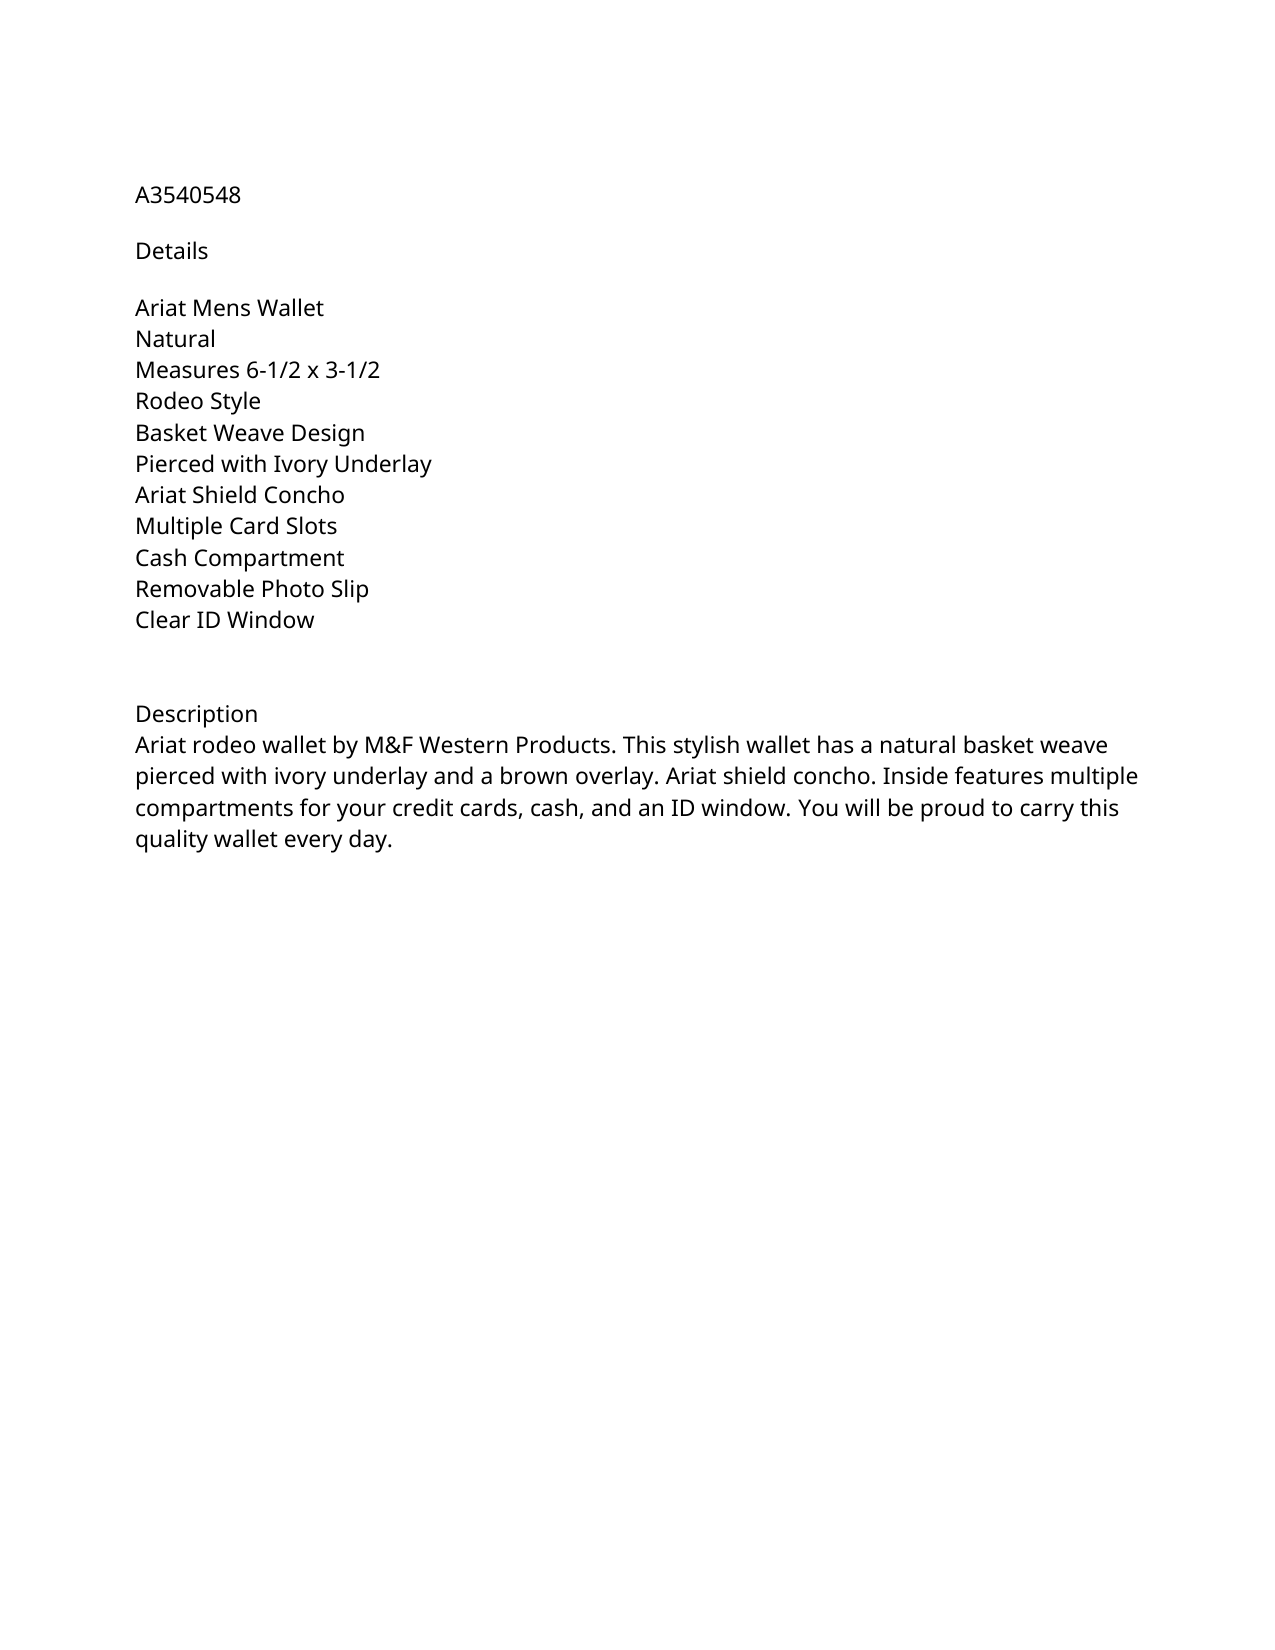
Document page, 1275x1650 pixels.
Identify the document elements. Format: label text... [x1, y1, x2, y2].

text Clear ID Window [135, 604, 1162, 635]
text Details [135, 235, 1162, 267]
text Rodeo Style [135, 385, 1162, 417]
text Ariat Shield Concho [135, 479, 1162, 510]
text Ariat Mens Wallet [135, 292, 1162, 323]
text Cash Compartment [135, 542, 1162, 573]
text Pierced with Ivory Underlay [135, 448, 1162, 479]
text Basket Weave Design [135, 417, 1162, 448]
text Multiple Card Slots [135, 510, 1162, 542]
text Measures 6-1/2 x 3-1/2 [135, 354, 1162, 385]
text Description Ariat rodeo wallet by M&F Western Products. This stylish wallet has a natural basket weave pierced with ivory underlay and a brown overlay. Ariat shield concho. Inside features multiple compartments for your credit cards, cash, and an ID window. You will be proud to carry this quality wallet every day. [135, 698, 1162, 854]
text Natural [135, 323, 1162, 354]
text Removable Photo Slip [135, 573, 1162, 604]
text A3540548 [135, 179, 1162, 210]
